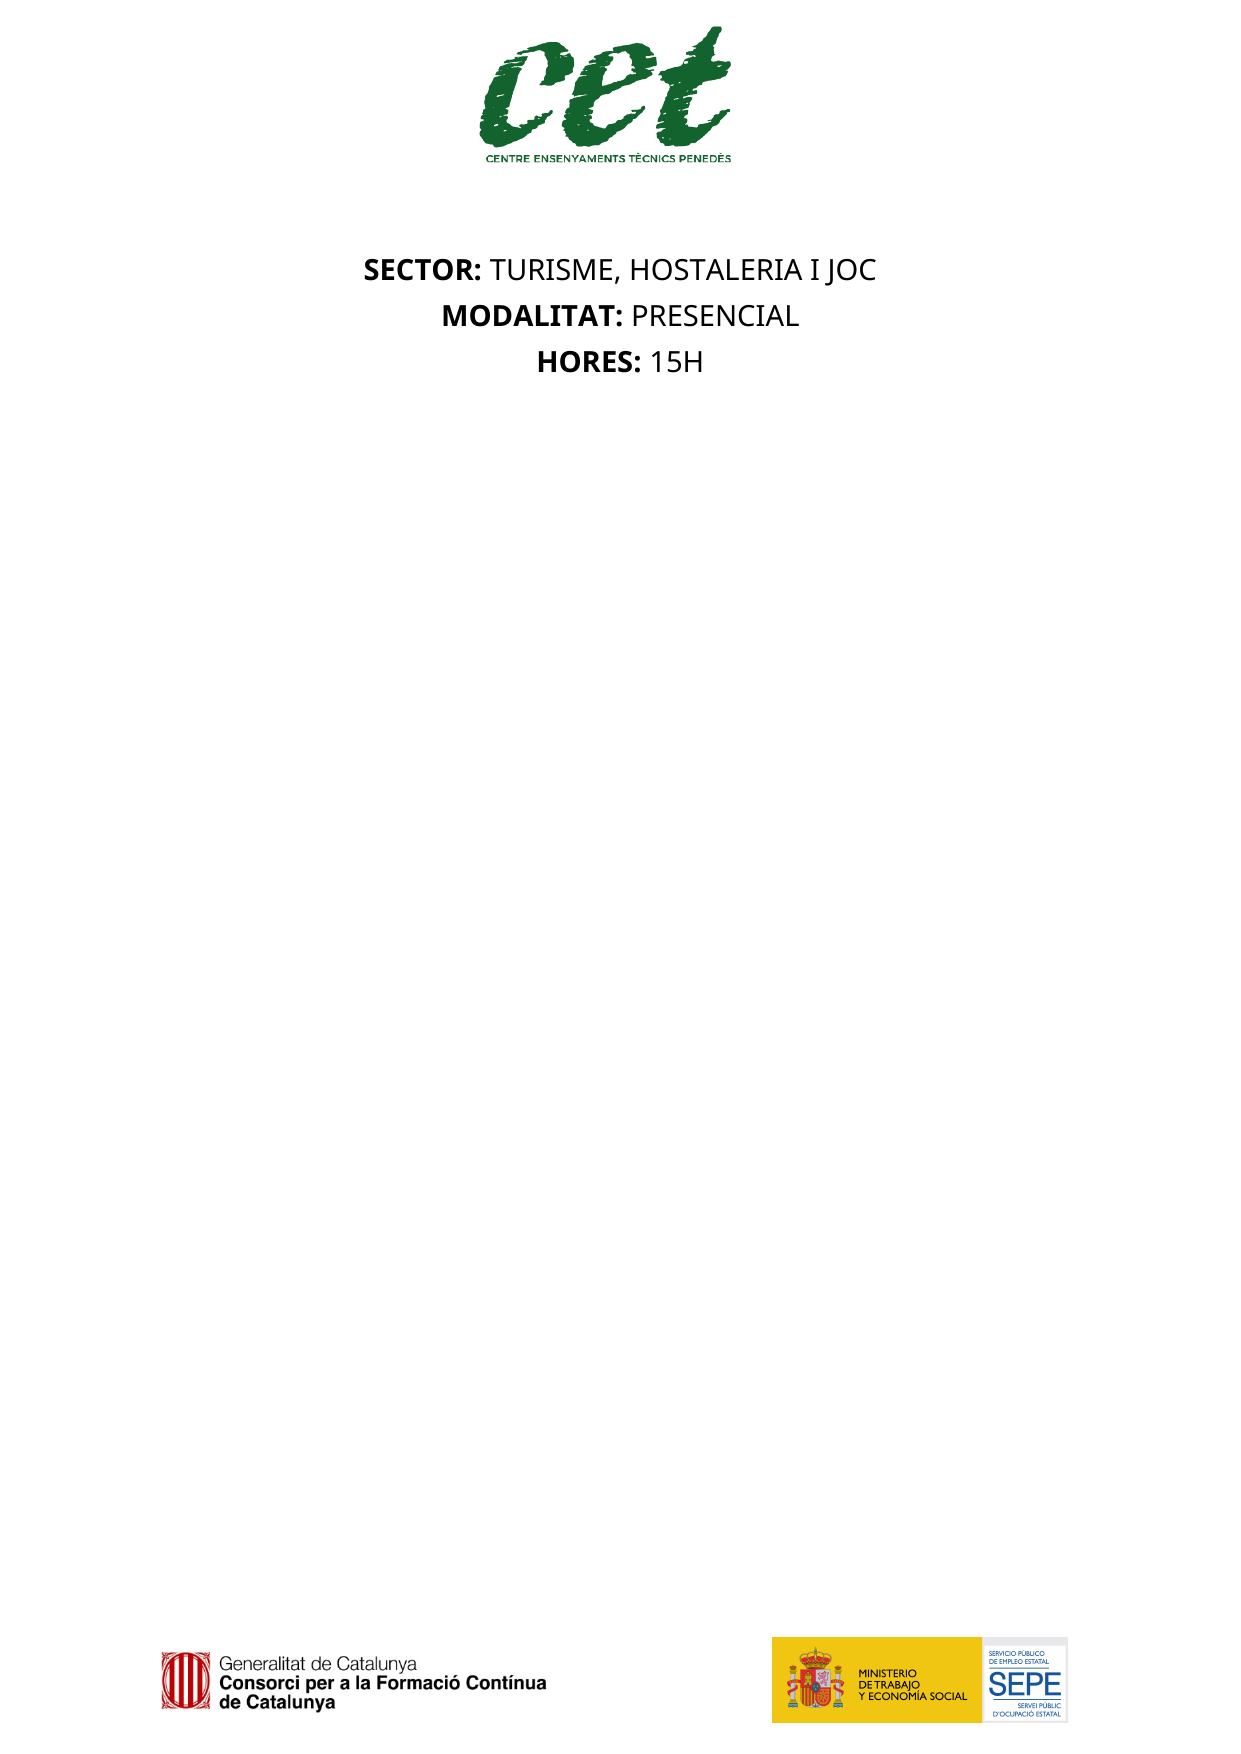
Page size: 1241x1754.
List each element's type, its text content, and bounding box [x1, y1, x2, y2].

text HORES: 15H [75, 341, 1165, 381]
picture [160, 1651, 548, 1714]
text SECTOR: TURISME, HOSTALERIA I JOC [75, 249, 1165, 289]
picture [470, 14, 745, 177]
text MODALITAT: PRESENCIAL [75, 295, 1165, 335]
picture [772, 1637, 1068, 1723]
